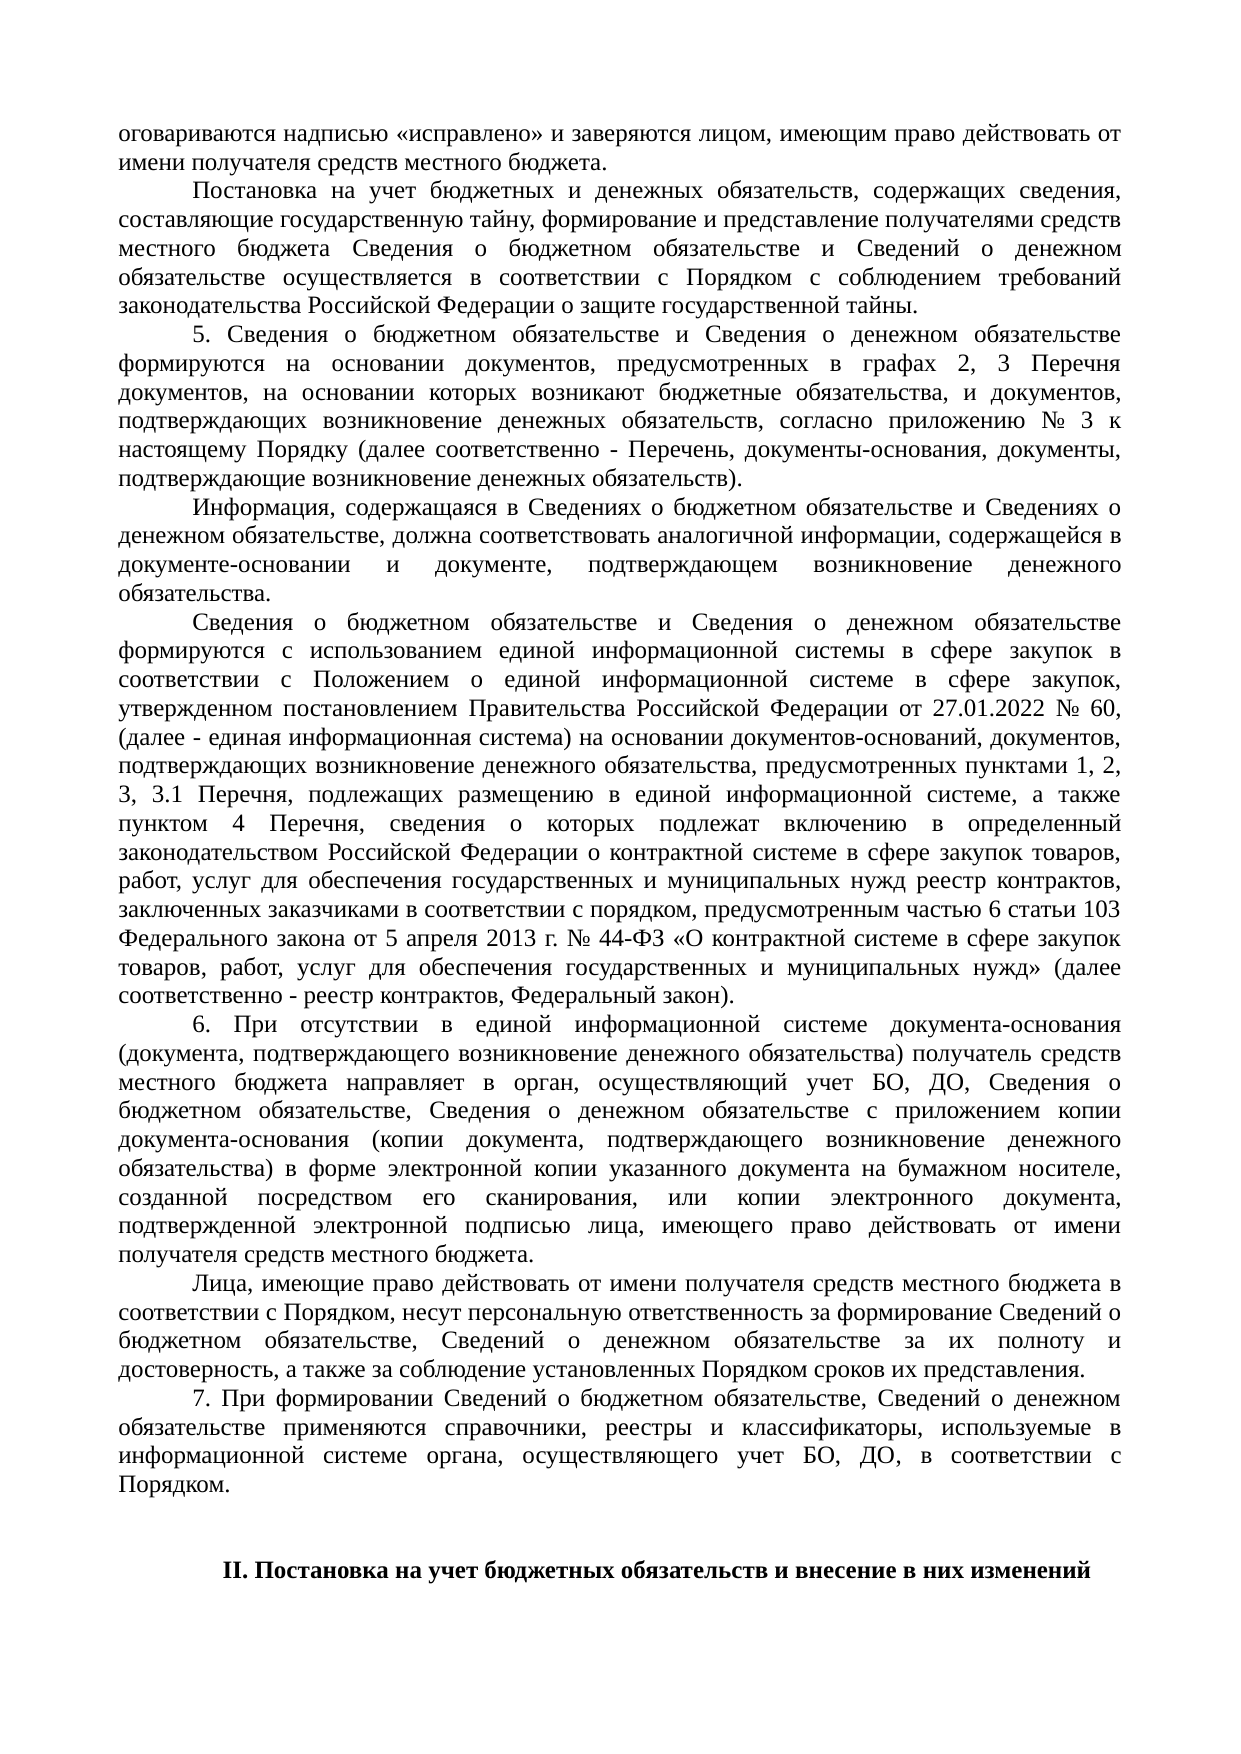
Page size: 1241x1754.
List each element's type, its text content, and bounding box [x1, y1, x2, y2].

text 7. При формировании Сведений о бюджетном обязательстве, Сведений о денежном обязательстве применяются справочники, реестры и классификаторы, используемые в информационной системе органа, осуществляющего учет БО, ДО, в соответствии с Порядком. [118, 1383, 1122, 1498]
text 5. Сведения о бюджетном обязательстве и Сведения о денежном обязательстве формируются на основании документов, предусмотренных в графах 2, 3 Перечня документов, на основании которых возникают бюджетные обязательства, и документов, подтверждающих возникновение денежных обязательств, согласно приложению № 3 к настоящему Порядку (далее соответственно - Перечень, документы-основания, документы, подтверждающие возникновение денежных обязательств). [118, 319, 1122, 492]
text Лица, имеющие право действовать от имени получателя средств местного бюджета в соответствии с Порядком, несут персональную ответственность за формирование Сведений о бюджетном обязательстве, Сведений о денежном обязательстве за их полноту и достоверность, а также за соблюдение установленных Порядком сроков их представления. [118, 1268, 1122, 1383]
text Информация, содержащаяся в Сведениях о бюджетном обязательстве и Сведениях о денежном обязательстве, должна соответствовать аналогичной информации, содержащейся в документе-основании и документе, подтверждающем возникновение денежного обязательства. [118, 492, 1122, 607]
text II. Постановка на учет бюджетных обязательств и внесение в них изменений [118, 1556, 1122, 1584]
text Постановка на учет бюджетных и денежных обязательств, содержащих сведения, составляющие государственную тайну, формирование и представление получателями средств местного бюджета Сведения о бюджетном обязательстве и Сведений о денежном обязательстве осуществляется в соответствии с Порядком с соблюдением требований законодательства Российской Федерации о защите государственной тайны. [118, 176, 1122, 319]
text Сведения о бюджетном обязательстве и Сведения о денежном обязательстве формируются с использованием единой информационной системы в сфере закупок в соответствии с Положением о единой информационной системе в сфере закупок, утвержденном постановлением Правительства Российской Федерации от 27.01.2022 № 60, (далее - единая информационная система) на основании документов-оснований, документов, подтверждающих возникновение денежного обязательства, предусмотренных пунктами 1, 2, 3, 3.1 Перечня, подлежащих размещению в единой информационной системе, а также пунктом 4 Перечня, сведения о которых подлежат включению в определенный законодательством Российской Федерации о контрактной системе в сфере закупок товаров, работ, услуг для обеспечения государственных и муниципальных нужд реестр контрактов, заключенных заказчиками в соответствии с порядком, предусмотренным частью 6 статьи 103 Федерального закона от 5 апреля 2013 г. № 44-ФЗ «О контрактной системе в сфере закупок товаров, работ, услуг для обеспечения государственных и муниципальных нужд» (далее соответственно - реестр контрактов, Федеральный закон). [118, 607, 1122, 1009]
text 6. При отсутствии в единой информационной системе документа-основания (документа, подтверждающего возникновение денежного обязательства) получатель средств местного бюджета направляет в орган, осуществляющий учет БО, ДО, Сведения о бюджетном обязательстве, Сведения о денежном обязательстве с приложением копии документа-основания (копии документа, подтверждающего возникновение денежного обязательства) в форме электронной копии указанного документа на бумажном носителе, созданной посредством его сканирования, или копии электронного документа, подтвержденной электронной подписью лица, имеющего право действовать от имени получателя средств местного бюджета. [118, 1009, 1122, 1268]
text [118, 118, 1122, 176]
